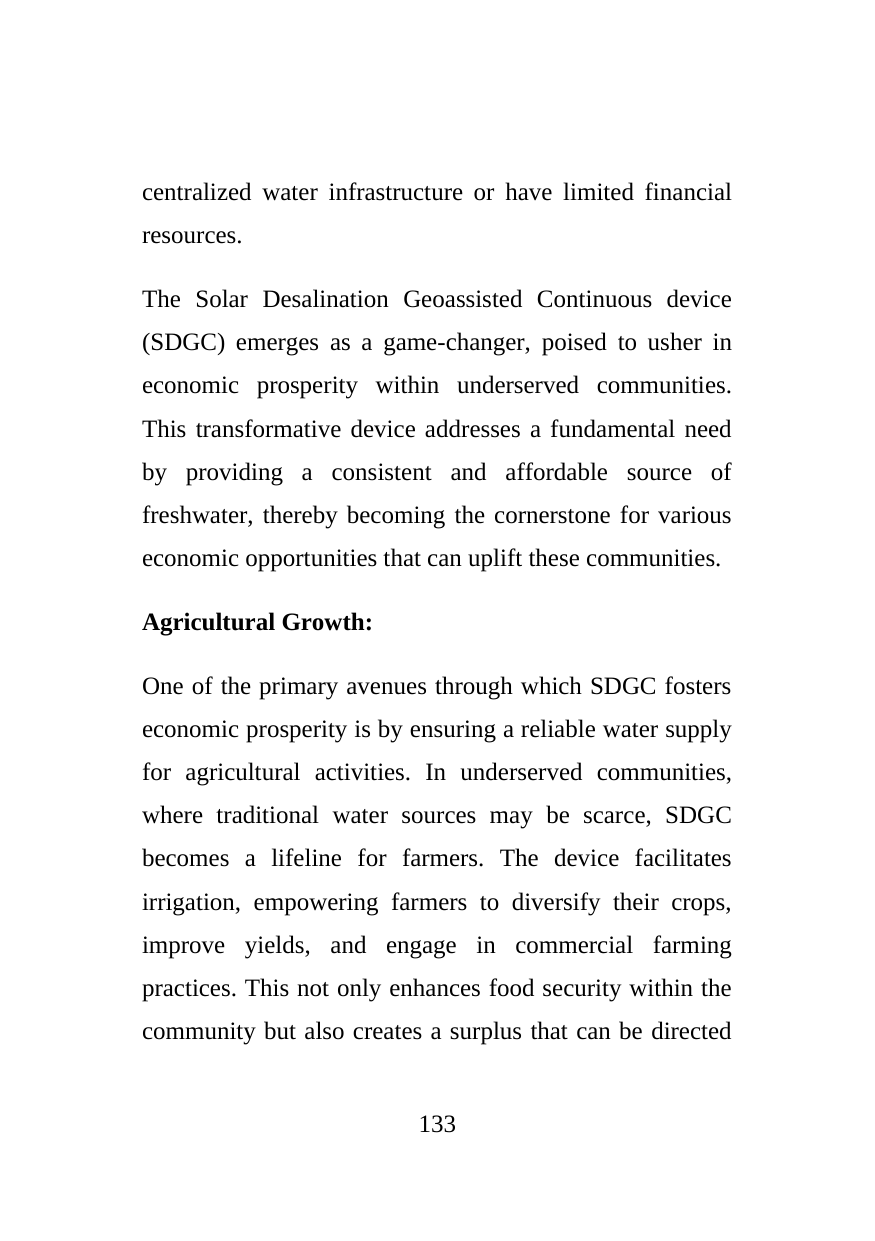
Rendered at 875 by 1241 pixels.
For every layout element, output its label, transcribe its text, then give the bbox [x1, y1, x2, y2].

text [142, 177, 732, 249]
text Agricultural Growth: [142, 607, 732, 636]
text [142, 671, 732, 1045]
text The Solar Desalination Geoassisted Continuous device (SDGC) emerges as a game-changer, poised to usher in economic prosperity within underserved communities. This transformative device addresses a fundamental need by providing a consistent and affordable source of freshwater, thereby becoming the cornerstone for various economic opportunities that can uplift these communities. [142, 284, 732, 572]
